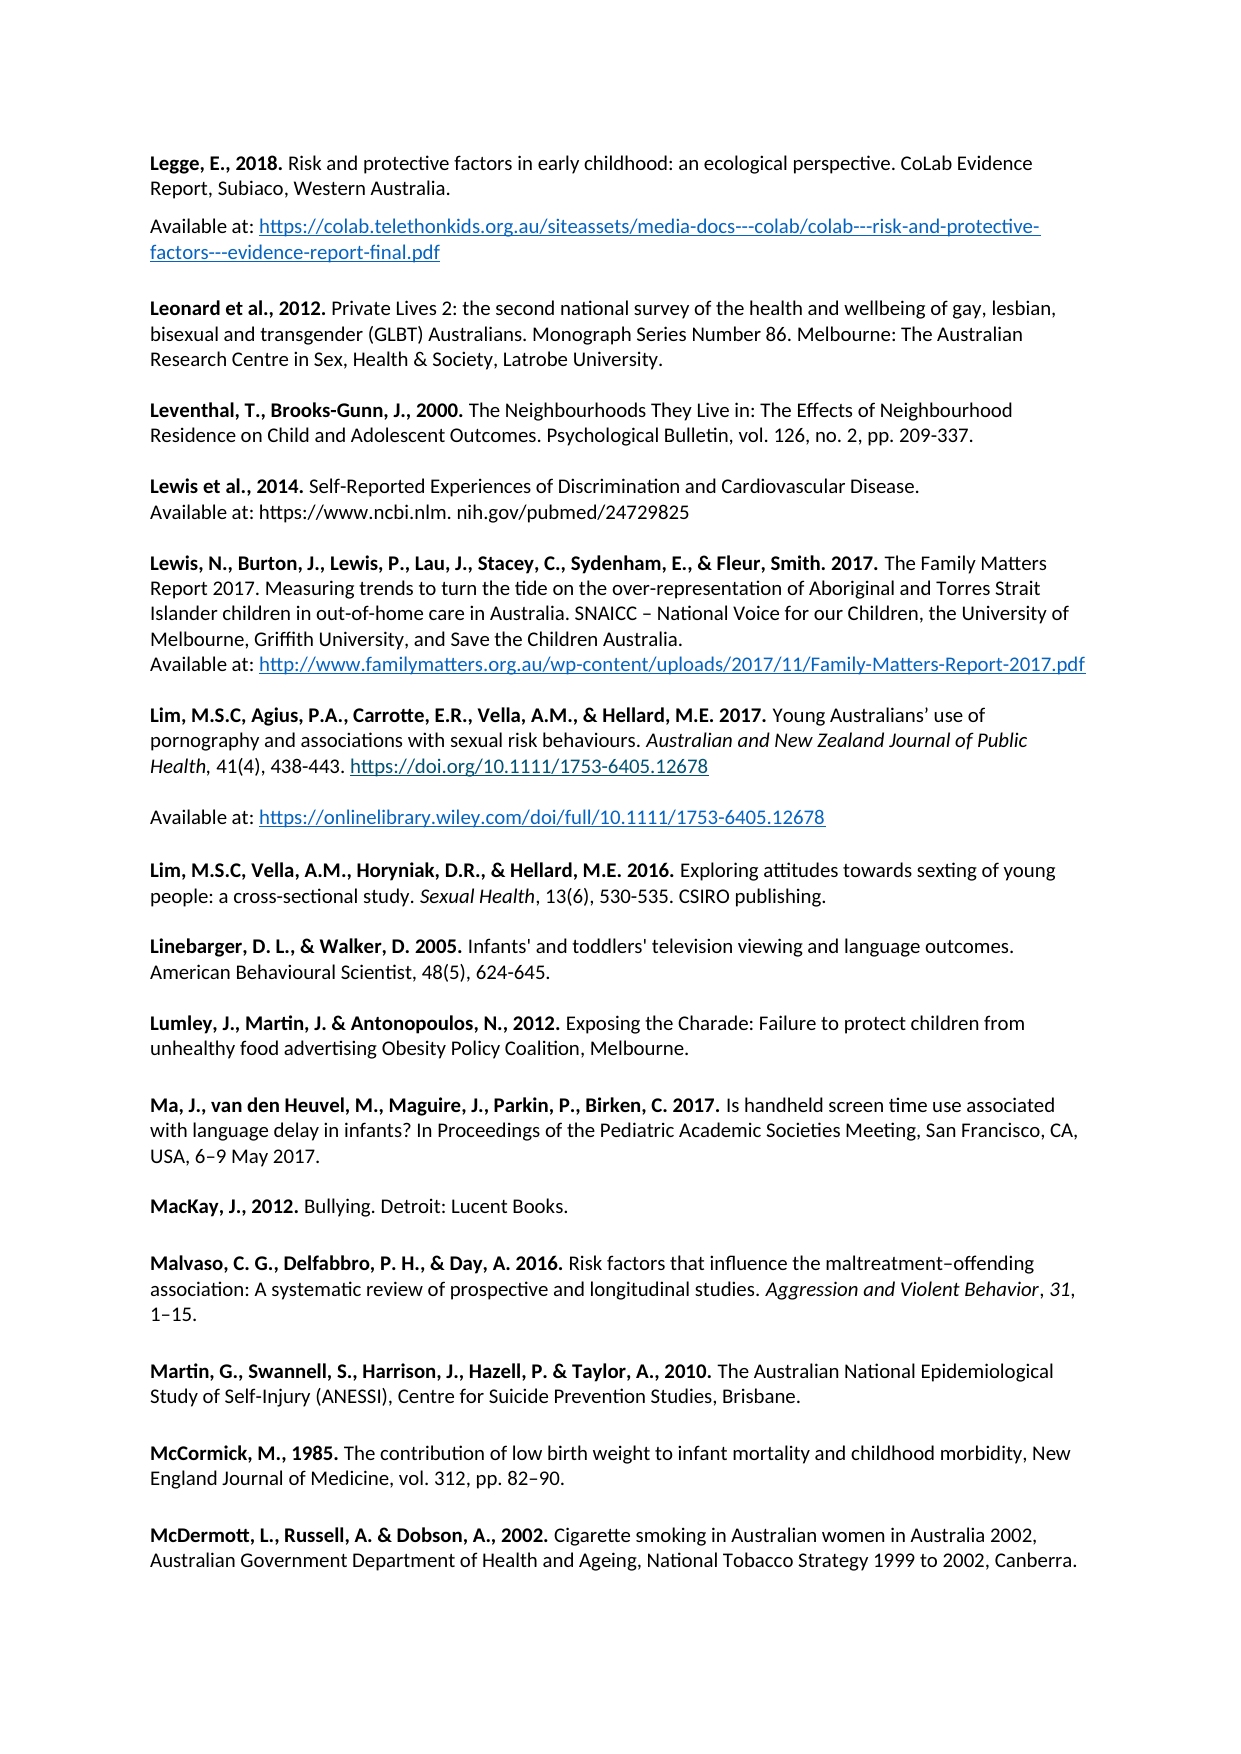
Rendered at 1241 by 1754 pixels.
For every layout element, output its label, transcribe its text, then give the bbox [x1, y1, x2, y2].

text Lim, M.S.C, Agius, P.A., Carrotte, E.R., Vella, A.M., & Hellard, M.E. 2017. Young Australians’ use of pornography and associations with sexual risk behaviours. Australian and New Zealand Journal of Public Health, 41(4), 438-443. https://doi.org/10.1111/1753-6405.12678 [150, 702, 1090, 778]
text Lim, M.S.C, Vella, A.M., Horyniak, D.R., & Hellard, M.E. 2016. Exploring attitudes towards sexting of young people: a cross-sectional study. Sexual Health, 13(6), 530-535. CSIRO publishing. [150, 857, 1090, 908]
text MacKay, J., 2012. Bullying. Detroit: Lucent Books. [150, 1194, 1090, 1219]
text Legge, E., 2018. Risk and protective factors in early childhood: an ecological perspective. CoLab Evidence Report, Subiaco, Western Australia. Available at: https://colab.telethonkids.org.au/siteassets/media-docs---colab/colab---risk-and-protective-factors---evidence-report-final.pdf [150, 150, 1090, 264]
text McDermott, L., Russell, A. & Dobson, A., 2002. Cigarette smoking in Australian women in Australia 2002, Australian Government Department of Health and Ageing, National Tobacco Strategy 1999 to 2002, Canberra. [150, 1522, 1090, 1573]
text McCormick, M., 1985. The contribution of low birth weight to infant mortality and childhood morbidity, New England Journal of Medicine, vol. 312, pp. 82–90. [150, 1440, 1090, 1491]
text Linebarger, D. L., & Walker, D. 2005. Infants' and toddlers' television viewing and language outcomes. American Behavioural Scientist, 48(5), 624-645. [150, 934, 1090, 984]
text USA, 6–9 May 2017. [150, 1143, 1090, 1168]
text Martin, G., Swannell, S., Harrison, J., Hazell, P. & Taylor, A., 2010. The Australian National Epidemiological Study of Self-Injury (ANESSI), Centre for Suicide Prevention Studies, Brisbane. [150, 1358, 1090, 1409]
text Ma, J., van den Heuvel, M., Maguire, J., Parkin, P., Birken, C. 2017. Is handheld screen time use associated with language delay in infants? In Proceedings of the Pediatric Academic Societies Meeting, San Francisco, CA, [150, 1092, 1090, 1143]
text Leonard et al., 2012. Private Lives 2: the second national survey of the health and wellbeing of gay, lesbian, bisexual and transgender (GLBT) Australians. Monograph Series Number 86. Melbourne: The Australian Research Centre in Sex, Health & Society, Latrobe University. [150, 296, 1090, 372]
text Lewis et al., 2014. Self-Reported Experiences of Discrimination and Cardiovascular Disease. [150, 473, 1090, 499]
text Leventhal, T., Brooks-Gunn, J., 2000. The Neighbourhoods They Live in: The Effects of Neighbourhood Residence on Child and Adolescent Outcomes. Psychological Bulletin, vol. 126, no. 2, pp. 209-337. [150, 397, 1090, 448]
text Malvaso, C. G., Delfabbro, P. H., & Day, A. 2016. Risk factors that influence the maltreatment–offending association: A systematic review of prospective and longitudinal studies. Aggression and Violent Behavior, 31, 1–15. [150, 1250, 1090, 1327]
text Lumley, J., Martin, J. & Antonopoulos, N., 2012. Exposing the Charade: Failure to protect children from unhealthy food advertising Obesity Policy Coalition, Melbourne. [150, 1010, 1090, 1061]
text Available at: https://onlinelibrary.wiley.com/doi/full/10.1111/1753-6405.12678 [150, 804, 1090, 829]
text Available at: https://www.ncbi.nlm. nih.gov/pubmed/24729825 [150, 499, 1090, 524]
text Lewis, N., Burton, J., Lewis, P., Lau, J., Stacey, C., Sydenham, E., & Fleur, Smith. 2017. The Family Matters Report 2017. Measuring trends to turn the tide on the over-representation of Aboriginal and Torres Strait Islander children in out-of-home care in Australia. SNAICC – National Voice for our Children, the University of Melbourne, Griffith University, and Save the Children Australia. [150, 550, 1090, 651]
text Available at: http://www.familymatters.org.au/wp-content/uploads/2017/11/Family-Matters-Report-2017.pdf [150, 651, 1090, 677]
